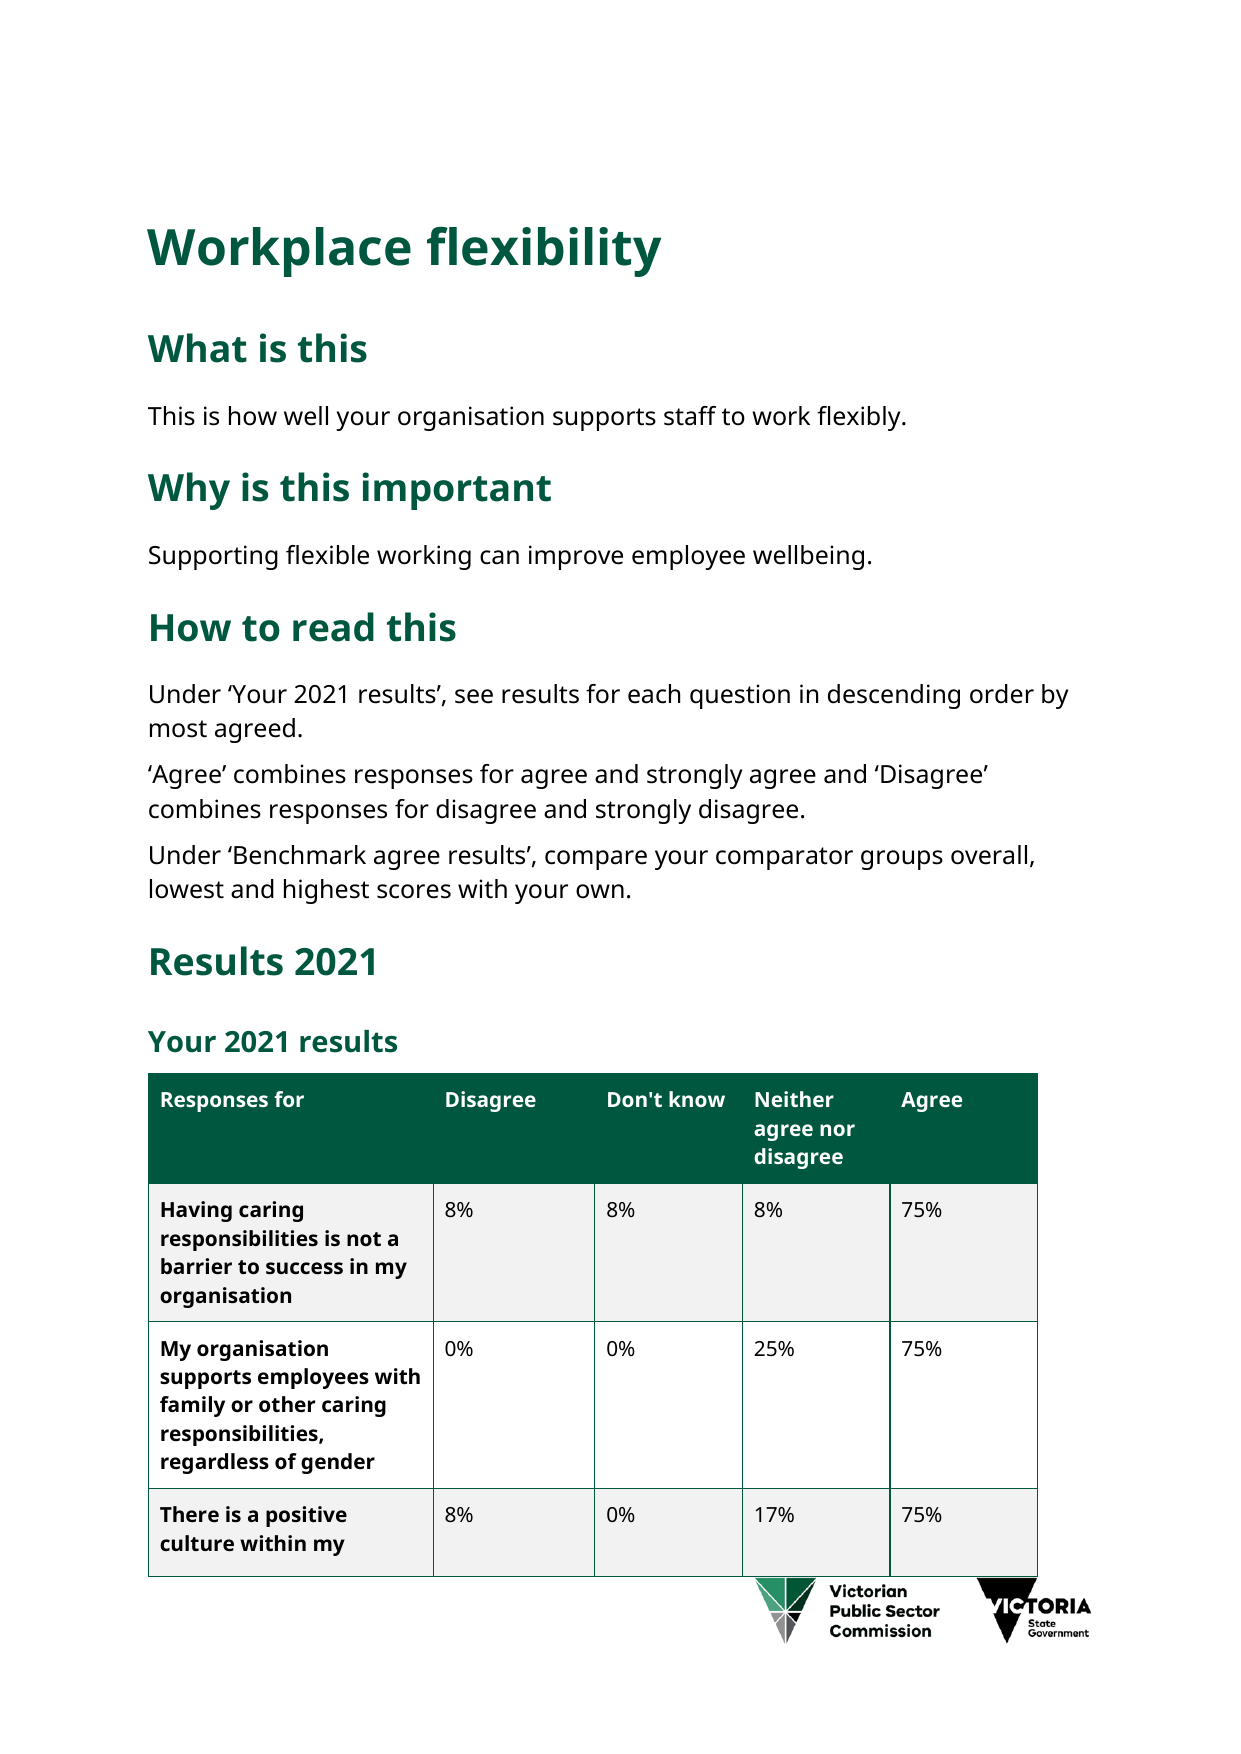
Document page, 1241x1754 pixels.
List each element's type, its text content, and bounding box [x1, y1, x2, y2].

subtitle Workplace flexibility [148, 212, 1092, 280]
table_cell 75% [891, 1322, 1037, 1488]
subtitle Why is this important [148, 462, 1092, 513]
table_cell 17% [743, 1489, 889, 1576]
subtitle Your 2021 results [148, 1021, 1092, 1061]
table_cell There is a positive culture within my organisation in relation to employees who have caring responsibilities [149, 1489, 433, 1576]
table_cell 0% [434, 1322, 594, 1488]
table_cell 8% [743, 1184, 889, 1321]
subtitle What is this [148, 323, 1092, 374]
text This is how well your organisation supports staff to work flexibly. [148, 398, 1092, 433]
text ‘Agree’ combines responses for agree and strongly agree and ‘Disagree’ combines responses for disagree and strongly disagree. [148, 757, 1092, 825]
table_cell 8% [595, 1184, 742, 1321]
table_cell Having caring responsibilities is not a barrier to success in my organisation [149, 1184, 433, 1321]
table_header Neither agree nor disagree [743, 1074, 889, 1183]
text Under ‘Your 2021 results’, see results for each question in descending order by most agreed. [148, 677, 1092, 745]
text Under ‘Benchmark agree results’, compare your comparator groups overall, lowest and highest scores with your own. [148, 838, 1092, 906]
picture [754, 1577, 1093, 1645]
table_cell 0% [595, 1489, 742, 1576]
table_cell 8% [434, 1489, 594, 1576]
table_header Don't know [595, 1074, 742, 1183]
table_cell My organisation supports employees with family or other caring responsibilities, regardless of gender [149, 1322, 433, 1488]
table_cell 75% [891, 1489, 1037, 1576]
table_header Responses for [149, 1074, 433, 1183]
table_header Disagree [434, 1074, 594, 1183]
table_cell 75% [891, 1184, 1037, 1321]
table_header Agree [891, 1074, 1037, 1183]
table_cell 25% [743, 1322, 889, 1488]
text Supporting flexible working can improve employee wellbeing. [148, 538, 1092, 572]
subtitle Results 2021 [148, 935, 1092, 986]
table_cell 0% [595, 1322, 742, 1488]
table_cell 8% [434, 1184, 594, 1321]
subtitle How to read this [148, 601, 1092, 652]
